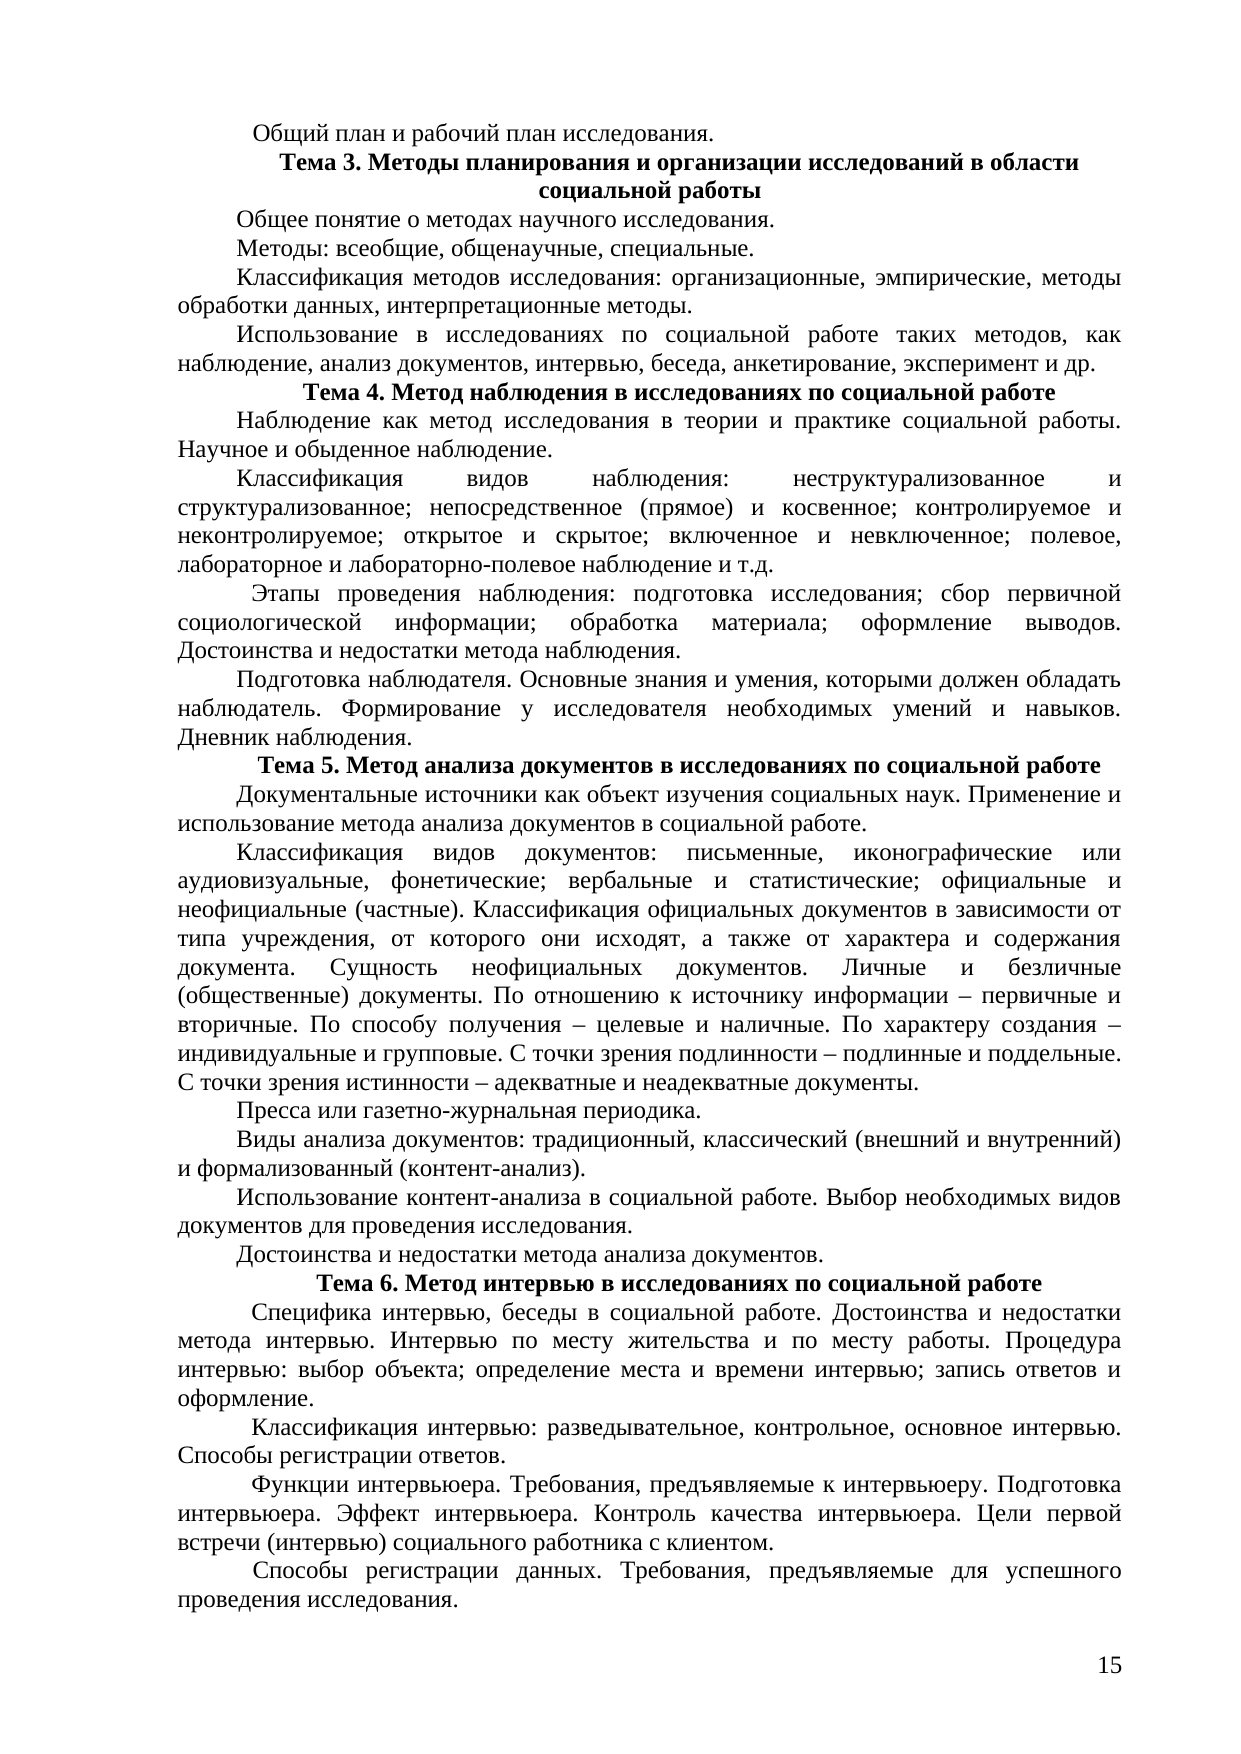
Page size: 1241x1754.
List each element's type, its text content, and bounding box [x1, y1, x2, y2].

text Общий план и рабочий план исследования. [177, 118, 1122, 147]
text Функции интервьюера. Требования, предъявляемые к интервьюеру. Подготовка интервьюера. Эффект интервьюера. Контроль качества интервьюера. Цели первой встречи (интервью) социального работника с клиентом. [177, 1469, 1122, 1556]
text Документальные источники как объект изучения социальных наук. Применение и использование метода анализа документов в социальной работе. [177, 779, 1122, 837]
text Тема 6. Метод интервью в исследованиях по социальной работе [177, 1268, 1122, 1297]
text Достоинства и недостатки метода анализа документов. [177, 1239, 1122, 1268]
text Общее понятие о методах научного исследования. [177, 204, 1122, 233]
text Способы регистрации данных. Требования, предъявляемые для успешного проведения исследования. [177, 1556, 1122, 1613]
text Классификация видов документов: письменные, иконографические или аудиовизуальные, фонетические; вербальные и статистические; официальные и неофициальные (частные). Классификация официальных документов в зависимости от типа учреждения, от которого они исходят, а также от характера и содержания документа. Сущность неофициальных документов. Личные и безличные (общественные) документы. По отношению к источнику информации – первичные и вторичные. По способу получения – целевые и наличные. По характеру создания – индивидуальные и групповые. С точки зрения подлинности – подлинные и поддельные. С точки зрения истинности – адекватные и неадекватные документы. [177, 837, 1122, 1096]
text Специфика интервью, беседы в социальной работе. Достоинства и недостатки метода интервью. Интервью по месту жительства и по месту работы. Процедура интервью: выбор объекта; определение места и времени интервью; запись ответов и оформление. [177, 1297, 1122, 1412]
text Подготовка наблюдателя. Основные знания и умения, которыми должен обладать наблюдатель. Формирование у исследователя необходимых умений и навыков. Дневник наблюдения. [177, 664, 1122, 751]
text Тема 4. Метод наблюдения в исследованиях по социальной работе [177, 377, 1122, 406]
text Использование в исследованиях по социальной работе таких методов, как наблюдение, анализ документов, интервью, беседа, анкетирование, эксперимент и др. [177, 319, 1122, 377]
text Классификация методов исследования: организационные, эмпирические, методы обработки данных, интерпретационные методы. [177, 262, 1122, 319]
text Наблюдение как метод исследования в теории и практике социальной работы. Научное и обыденное наблюдение. [177, 406, 1122, 463]
text Пресса или газетно-журнальная периодика. [177, 1096, 1122, 1124]
text Тема 3. Методы планирования и организации исследований в области социальной работы [177, 147, 1122, 204]
text Методы: всеобщие, общенаучные, специальные. [177, 233, 1122, 262]
text Использование контент-анализа в социальной работе. Выбор необходимых видов документов для проведения исследования. [177, 1182, 1122, 1239]
text Классификация интервью: разведывательное, контрольное, основное интервью. Способы регистрации ответов. [177, 1412, 1122, 1469]
text Этапы проведения наблюдения: подготовка исследования; сбор первичной социологической информации; обработка материала; оформление выводов. Достоинства и недостатки метода наблюдения. [177, 578, 1122, 664]
text Тема 5. Метод анализа документов в исследованиях по социальной работе [177, 751, 1122, 779]
text Виды анализа документов: традиционный, классический (внешний и внутренний) и формализованный (контент-анализ). [177, 1124, 1122, 1182]
text Классификация видов наблюдения: неструктурализованное и структурализованное; непосредственное (прямое) и косвенное; контролируемое и неконтролируемое; открытое и скрытое; включенное и невключенное; полевое, лабораторное и лабораторно-полевое наблюдение и т.д. [177, 463, 1122, 578]
